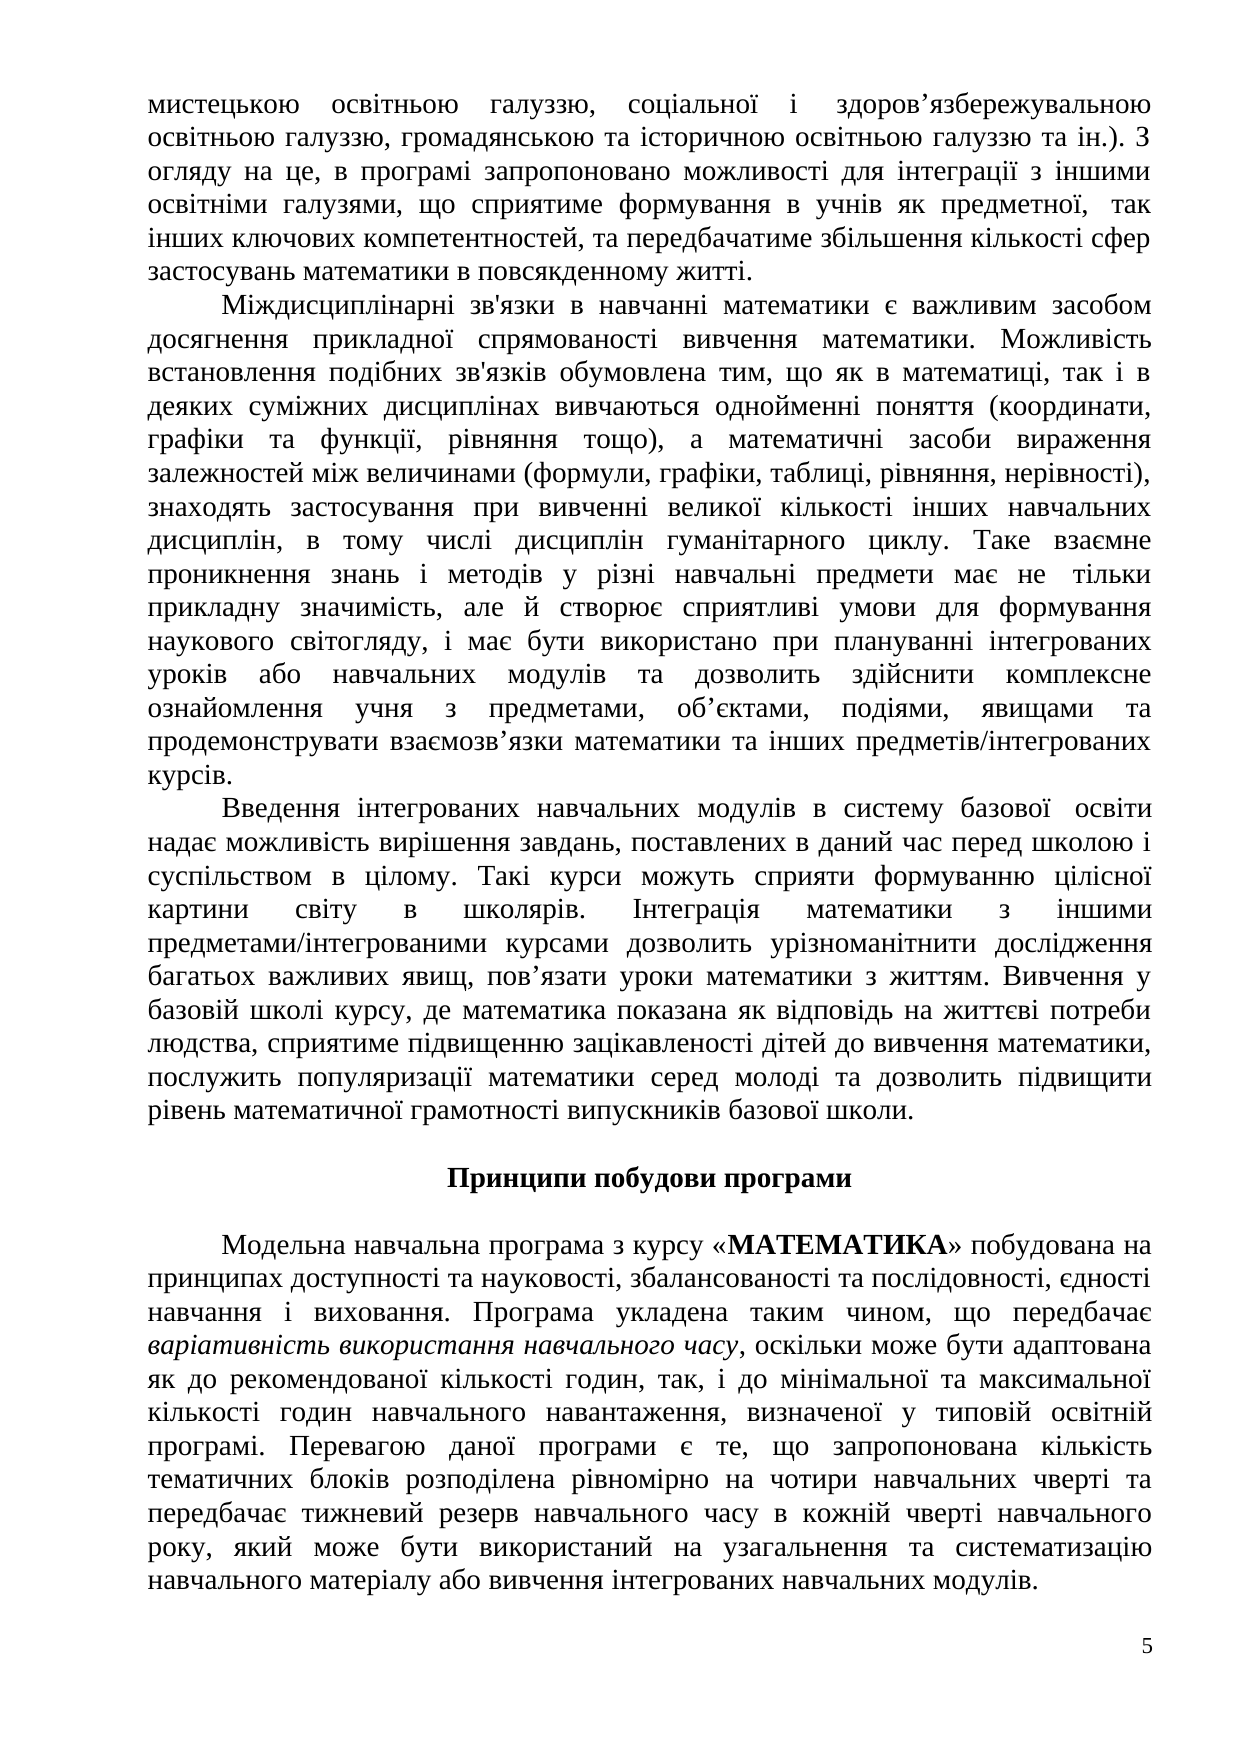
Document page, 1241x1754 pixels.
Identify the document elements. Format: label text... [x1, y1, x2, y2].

text мистецькою освітньою галуззю, соціальної і здоров’язбережувальною освітньою галуззю, громадянською та історичною освітньою галуззю та ін.). З огляду на це, в програмі запропоновано можливості для інтеграції з іншими освітніми галузями, що сприятиме формування в учнів як предметної, так інших ключових компетентностей, та передбачатиме збільшення кількості сфер застосувань математики в повсякденному житті. [147, 86, 1151, 287]
text Модельна навчальна програма з курсу «МАТЕМАТИКА» побудована на принципах доступності та науковості, збалансованості та послідовності, єдності навчання і виховання. Програма укладена таким чином, що передбачає варіативність використання навчального часу, оскільки може бути адаптована як до рекомендованої кількості годин, так, і до мінімальної та максимальної кількості годин навчального навантаження, визначеної у типовій освітній програмі. Перевагою даної програми є те, що запропонована кількість тематичних блоків розподілена рівномірно на чотири навчальних чверті та передбачає тижневий резерв навчального часу в кожній чверті навчального року, який може бути використаний на узагальнення та систематизацію навчального матеріалу або вивчення інтегрованих навчальних модулів. [147, 1227, 1152, 1596]
text Введення інтегрованих навчальних модулів в систему базової освіти надає можливість вирішення завдань, поставлених в даний час перед школою і суспільством в цілому. Такі курси можуть сприяти формуванню цілісної картини світу в школярів. Інтеграція математики з іншими предметами/інтегрованими курсами дозволить урізноманітнити дослідження багатьох важливих явищ, пов’язати уроки математики з життям. Вивчення у базовій школі курсу, де математика показана як відповідь на життєві потреби людства, сприятиме підвищенню зацікавленості дітей до вивчення математики, послужить популяризації математики серед молоді та дозволить підвищити рівень математичної грамотності випускників базової школи. [147, 791, 1152, 1126]
text Міждисциплінарні зв'язки в навчанні математики є важливим засобом досягнення прикладної спрямованості вивчення математики. Можливість встановлення подібних зв'язків обумовлена тим, що як в математиці, так і в деяких суміжних дисциплінах вивчаються однойменні поняття (координати, графіки та функції, рівняння тощо), а математичні засоби вираження залежностей між величинами (формули, графіки, таблиці, рівняння, нерівності), знаходять застосування при вивченні великої кількості інших навчальних дисциплін, в тому числі дисциплін гуманітарного циклу. Таке взаємне проникнення знань і методів у різні навчальні предмети має не тільки прикладну значимість, але й створює сприятливі умови для формування наукового світогляду, і має бути використано при плануванні інтегрованих уроків або навчальних модулів та дозволить здійснити комплексне ознайомлення учня з предметами, об’єктами, подіями, явищами та продемонструвати взаємозв’язки математики та інших предметів/інтегрованих курсів. [147, 287, 1152, 791]
subtitle Принципи побудови програми [259, 1160, 1039, 1194]
